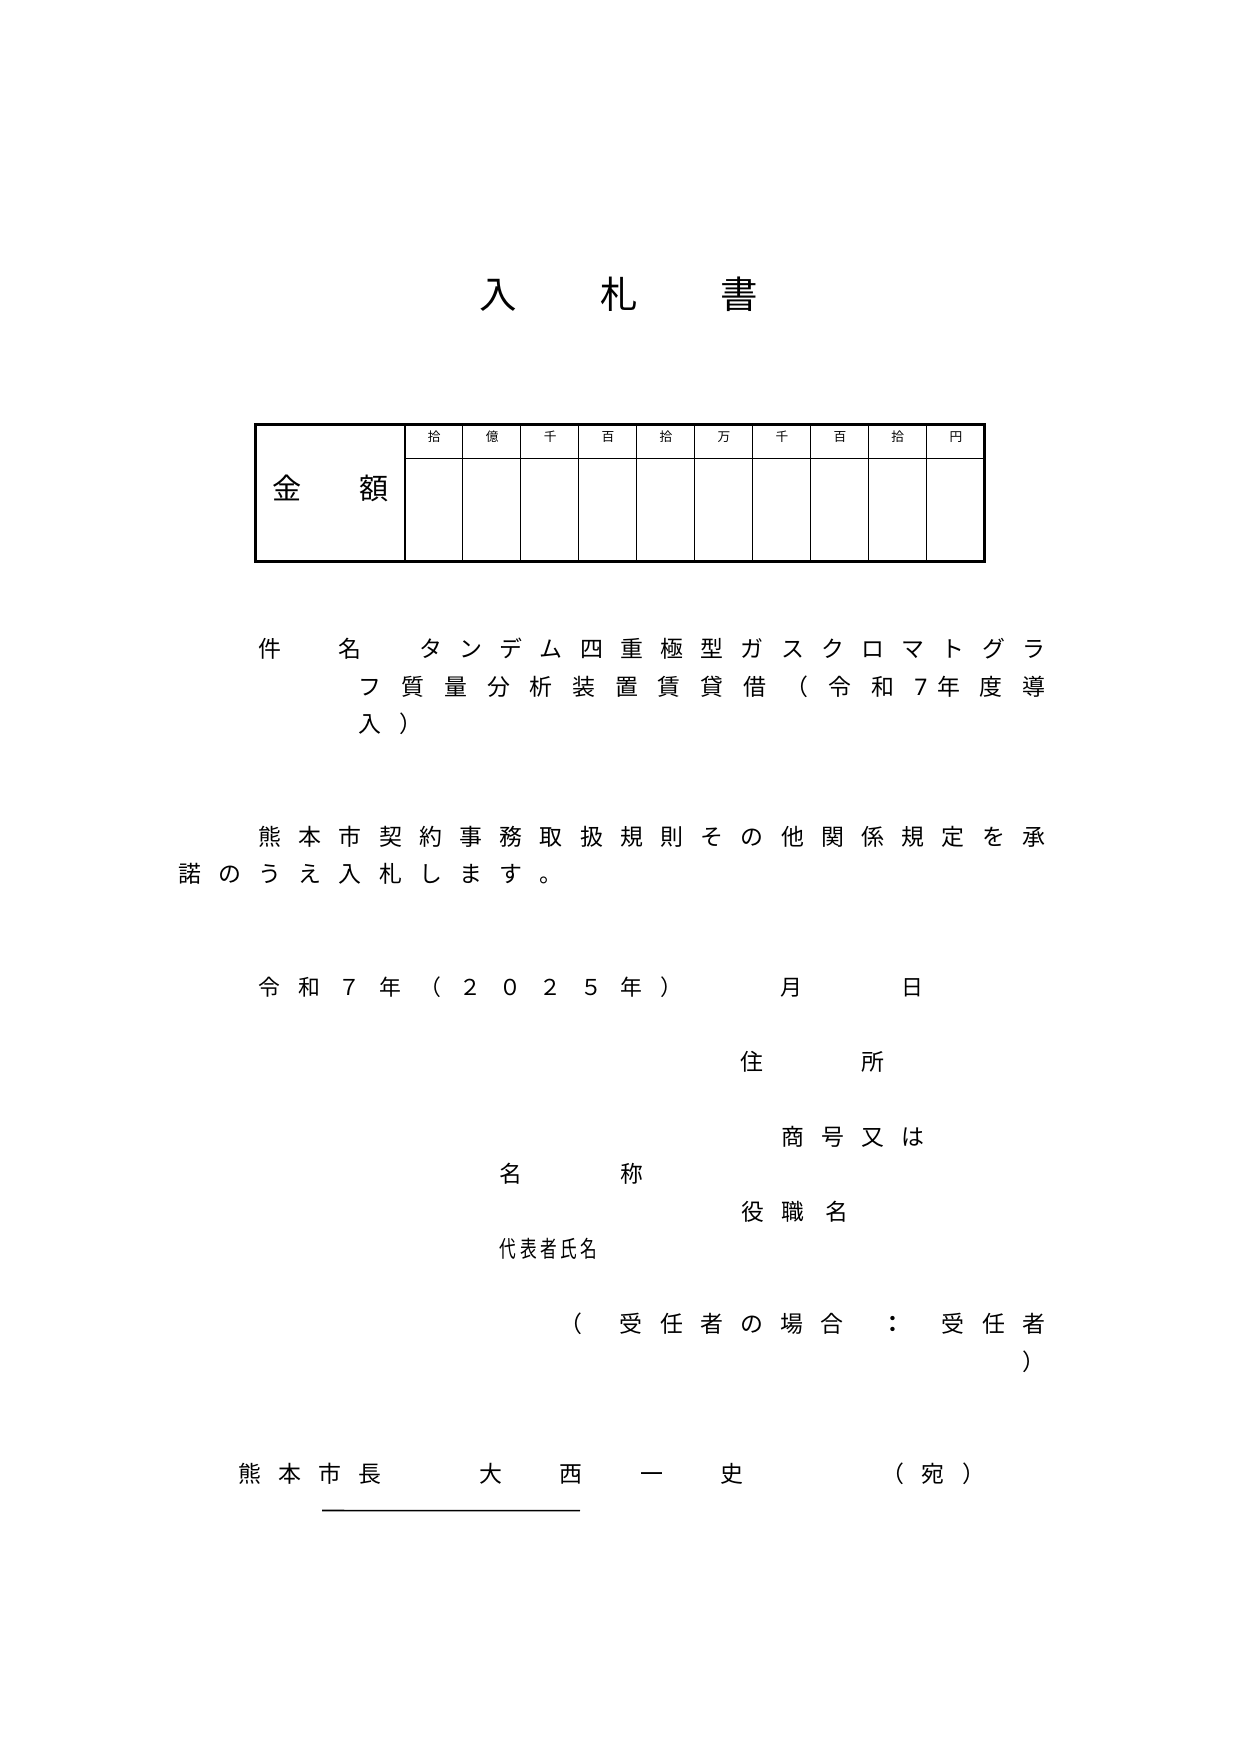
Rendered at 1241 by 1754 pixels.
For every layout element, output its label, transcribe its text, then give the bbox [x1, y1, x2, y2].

table_cell [521, 459, 578, 560]
text 役職名 [178, 1192, 1062, 1229]
table_cell [406, 459, 462, 560]
text 名 称 [178, 1154, 1062, 1192]
table_header 拾 [637, 426, 694, 458]
table_header 拾 [406, 426, 462, 458]
text 件 名 タンデム四重極型ガスクロマトグラフ質量分析装置賃貸借（令和7年度導入） [238, 629, 1062, 742]
table_header 万 [695, 426, 752, 458]
text 商号又は [178, 1117, 1062, 1154]
text 代表者氏名 [178, 1229, 1062, 1267]
table_cell [695, 459, 752, 560]
table_cell [637, 459, 694, 560]
table_cell [869, 459, 926, 560]
text 令和７年（２０２５年） 月 日 [178, 967, 1062, 1004]
text （ 受任者の場合 ： 受任者 ） [178, 1304, 1062, 1379]
table_header 円 [927, 426, 983, 458]
table_header 金 額 [257, 426, 404, 560]
text 入 札 書 [178, 254, 1062, 329]
text 住 所 [178, 1042, 1062, 1079]
text 熊本市契約事務取扱規則その他関係規定を承諾のうえ入札します。 [178, 817, 1062, 892]
table_header 拾 [869, 426, 926, 458]
table_header 千 [753, 426, 810, 458]
table_header 億 [463, 426, 520, 458]
table_header 百 [811, 426, 868, 458]
table_cell [927, 459, 983, 560]
table_cell [753, 459, 810, 560]
table_header 百 [579, 426, 636, 458]
table_cell [463, 459, 520, 560]
table_cell [811, 459, 868, 560]
table_cell [579, 459, 636, 560]
text 熊本市長 大 西 一 史 （宛） [178, 1454, 1062, 1492]
table_header 千 [521, 426, 578, 458]
